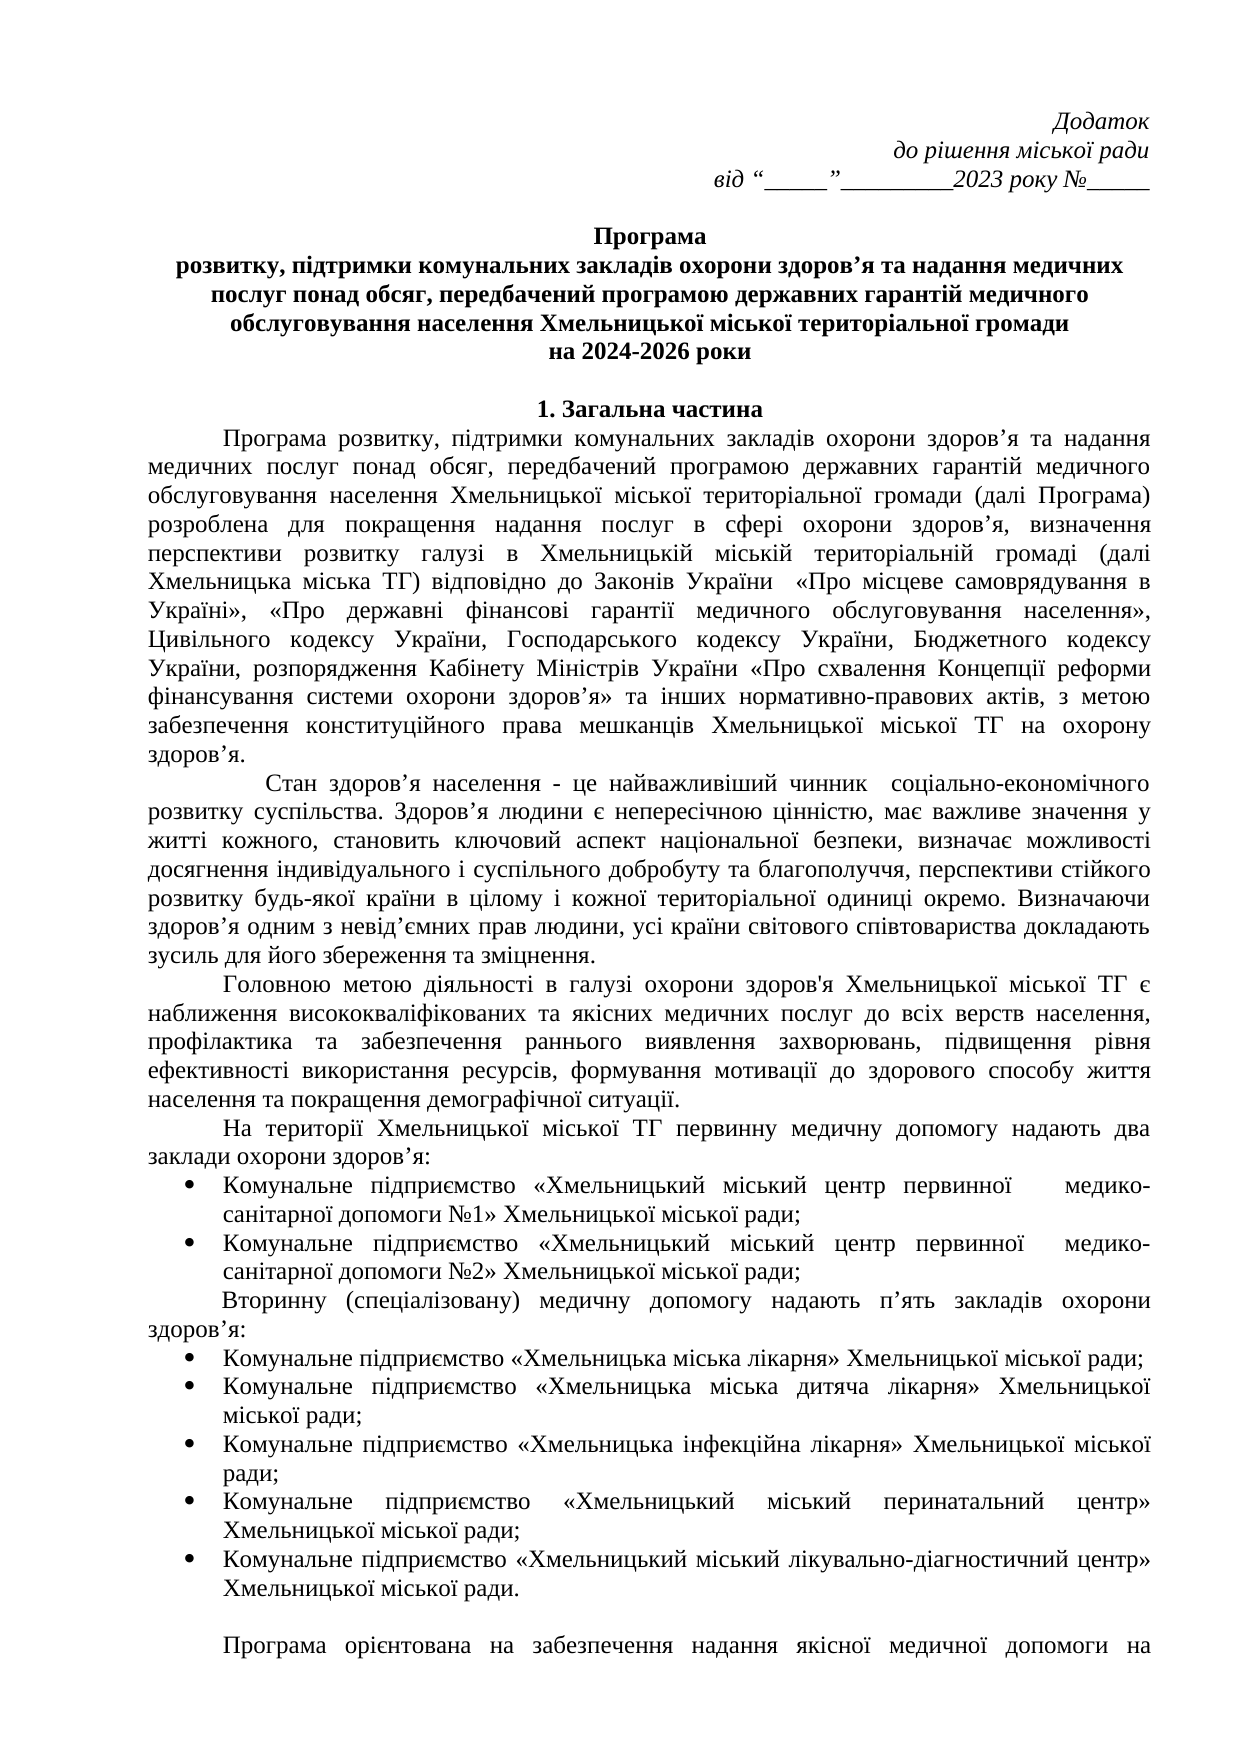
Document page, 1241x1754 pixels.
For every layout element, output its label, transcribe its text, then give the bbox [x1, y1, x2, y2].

text Вторинну (спеціалізовану) медичну допомогу надають п’ять закладів охорони здоров’я: [148, 1285, 1152, 1343]
text на 2024-2026 роки [148, 336, 1152, 365]
list Комунальне підприємство «Хмельницький міський центр первинної медико-санітарної допомоги №1» Хмельницької міської ради; [185, 1170, 1152, 1228]
text На території Хмельницької міської ТГ первинну медичну допомогу надають два заклади охорони здоров’я: [148, 1113, 1152, 1170]
text від “_____”_________2023 року №_____ [148, 164, 1152, 193]
text Головною метою діяльності в галузі охорони здоров'я Хмельницької міської ТГ є наближення висококваліфікованих та якісних медичних послуг до всіх верств населення, профілактика та забезпечення раннього виявлення захворювань, підвищення рівня ефективності використання ресурсів, формування мотивації до здорового способу життя населення та покращення демографічної ситуації. [148, 969, 1152, 1113]
text до рішення міської ради [148, 135, 1152, 164]
text 1. Загальна частина [148, 394, 1152, 423]
text розвитку, підтримки комунальних закладів охорони здоров’я та надання медичних послуг понад обсяг, передбачений програмою державних гарантій медичного обслуговування населення Хмельницької міської територіальної громади [148, 250, 1152, 336]
list Комунальне підприємство «Хмельницький міський лікувально-діагностичний центр» Хмельницької міської ради. [185, 1544, 1152, 1601]
text Стан здоров’я населення - це найважливіший чинник соціально-економічного розвитку суспільства. Здоров’я людини є непересічною цінністю, має важливе значення у житті кожного, становить ключовий аспект національної безпеки, визначає можливості досягнення індивідуального і суспільного добробуту та благополуччя, перспективи стійкого розвитку будь-якої країни в цілому і кожної територіальної одиниці окремо. Визначаючи здоров’я одним з невід’ємних прав людини, усі країни світового співтовариства докладають зусиль для його збереження та зміцнення. [148, 768, 1152, 969]
list Комунальне підприємство «Хмельницький міський центр первинної медико-санітарної допомоги №2» Хмельницької міської ради; [185, 1228, 1152, 1285]
text Програма [148, 221, 1152, 250]
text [148, 1630, 1152, 1659]
list Комунальне підприємство «Хмельницька міська лікарня» Хмельницької міської ради; [185, 1343, 1152, 1371]
text Програма розвитку, підтримки комунальних закладів охорони здоров’я та надання медичних послуг понад обсяг, передбачений програмою державних гарантій медичного обслуговування населення Хмельницької міської територіальної громади (далі Програма) розроблена для покращення надання послуг в сфері охорони здоров’я, визначення перспективи розвитку галузі в Хмельницькій міській територіальній громаді (далі Хмельницька міська ТГ) відповідно до Законів України «Про місцеве самоврядування в Україні», «Про державні фінансові гарантії медичного обслуговування населення», Цивільного кодексу України, Господарського кодексу України, Бюджетного кодексу України, розпорядження Кабінету Міністрів України «Про схвалення Концепції реформи фінансування системи охорони здоров’я» та інших нормативно-правових актів, з метою забезпечення конституційного права мешканців Хмельницької міської ТГ на охорону здоров’я. [148, 423, 1152, 768]
list Комунальне підприємство «Хмельницька інфекційна лікарня» Хмельницької міської ради; [185, 1429, 1152, 1486]
text Додаток [148, 106, 1152, 135]
list Комунальне підприємство «Хмельницька міська дитяча лікарня» Хмельницької міської ради; [185, 1371, 1152, 1429]
list Комунальне підприємство «Хмельницький міський перинатальний центр» Хмельницької міської ради; [185, 1486, 1152, 1544]
